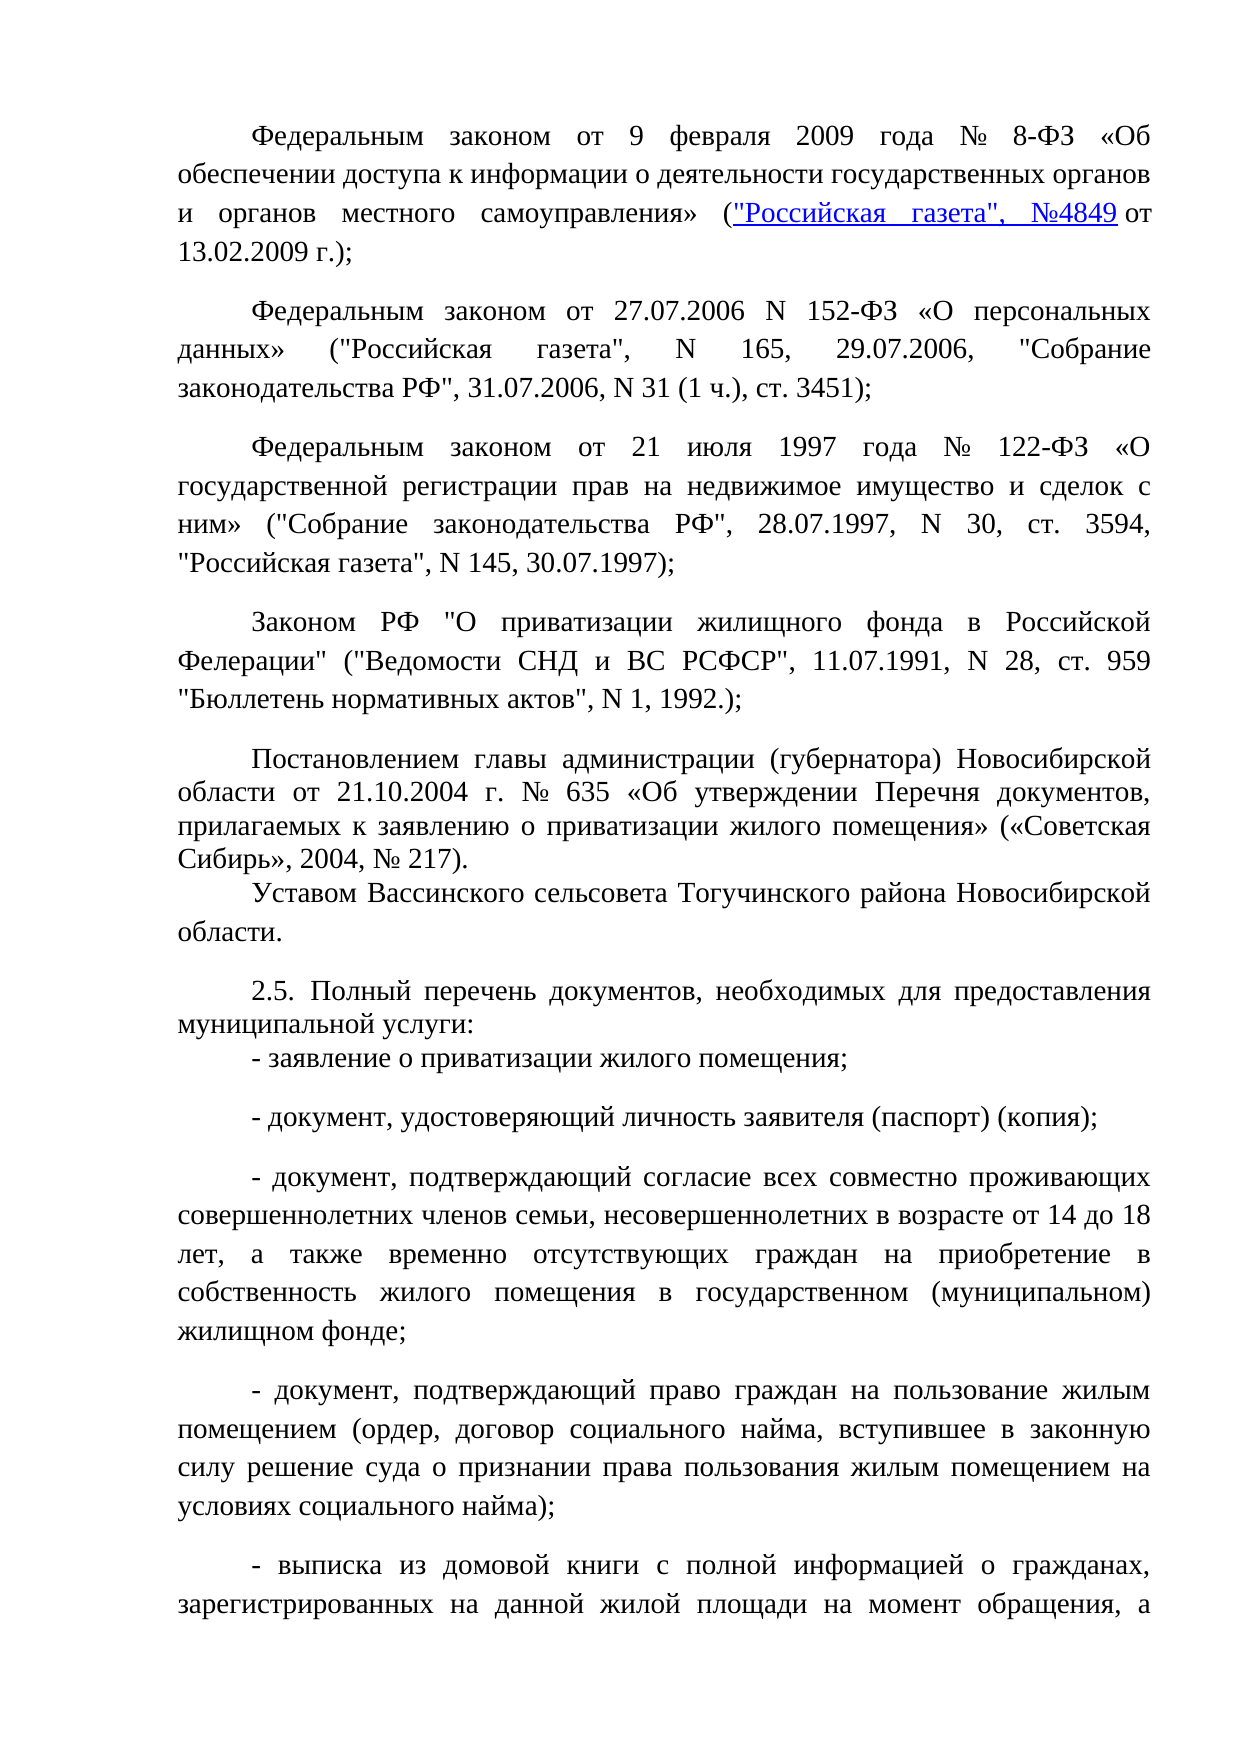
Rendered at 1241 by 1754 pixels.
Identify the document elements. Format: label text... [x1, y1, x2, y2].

text Федеральным законом от 9 февраля 2009 года № 8-ФЗ «Об обеспечении доступа к информации о деятельности государственных органов и органов местного самоуправления» ("Российская газета", №4849 от 13.02.2009 г.); [177, 118, 1152, 267]
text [177, 1547, 1152, 1619]
text Федеральным законом от 27.07.2006 N 152-ФЗ «О персональных данных» ("Российская газета", N 165, 29.07.2006, "Собрание законодательства РФ", 31.07.2006, N 31 (1 ч.), ст. 3451); [177, 293, 1152, 404]
text Уставом Вассинского сельсовета Тогучинского района Новосибирской области. [177, 875, 1152, 947]
text Законом РФ "О приватизации жилищного фонда в Российской Фелерации" ("Ведомости СНД и ВС РСФСР", 11.07.1991, N 28, ст. 959 "Бюллетень нормативных актов", N 1, 1992.); [177, 604, 1152, 715]
list Полный перечень документов, необходимых для предоставления муниципальной услуги: [177, 973, 1152, 1040]
text Федеральным законом от 21 июля 1997 года № 122-ФЗ «О государственной регистрации прав на недвижимое имущество и сделок с ним» ("Собрание законодательства РФ", 28.07.1997, N 30, ст. 3594, "Российская газета", N 145, 30.07.1997); [177, 429, 1152, 579]
text - документ, удостоверяющий личность заявителя (паспорт) (копия); [177, 1099, 1152, 1133]
text - документ, подтверждающий согласие всех совместно проживающих совершеннолетних членов семьи, несовершеннолетних в возрасте от 14 до 18 лет, а также временно отсутствующих граждан на приобретение в собственность жилого помещения в государственном (муниципальном) жилищном фонде; [177, 1159, 1152, 1347]
text Постановлением главы администрации (губернатора) Новосибирской области от 21.10.2004 г. № 635 «Об утверждении Перечня документов, прилагаемых к заявлению о приватизации жилого помещения» («Советская Сибирь», 2004, № 217). [177, 741, 1152, 875]
text - документ, подтверждающий право граждан на пользование жилым помещением (ордер, договор социального найма, вступившее в законную силу решение суда о признании права пользования жилым помещением на условиях социального найма); [177, 1372, 1152, 1522]
text - заявление о приватизации жилого помещения; [177, 1040, 1152, 1074]
